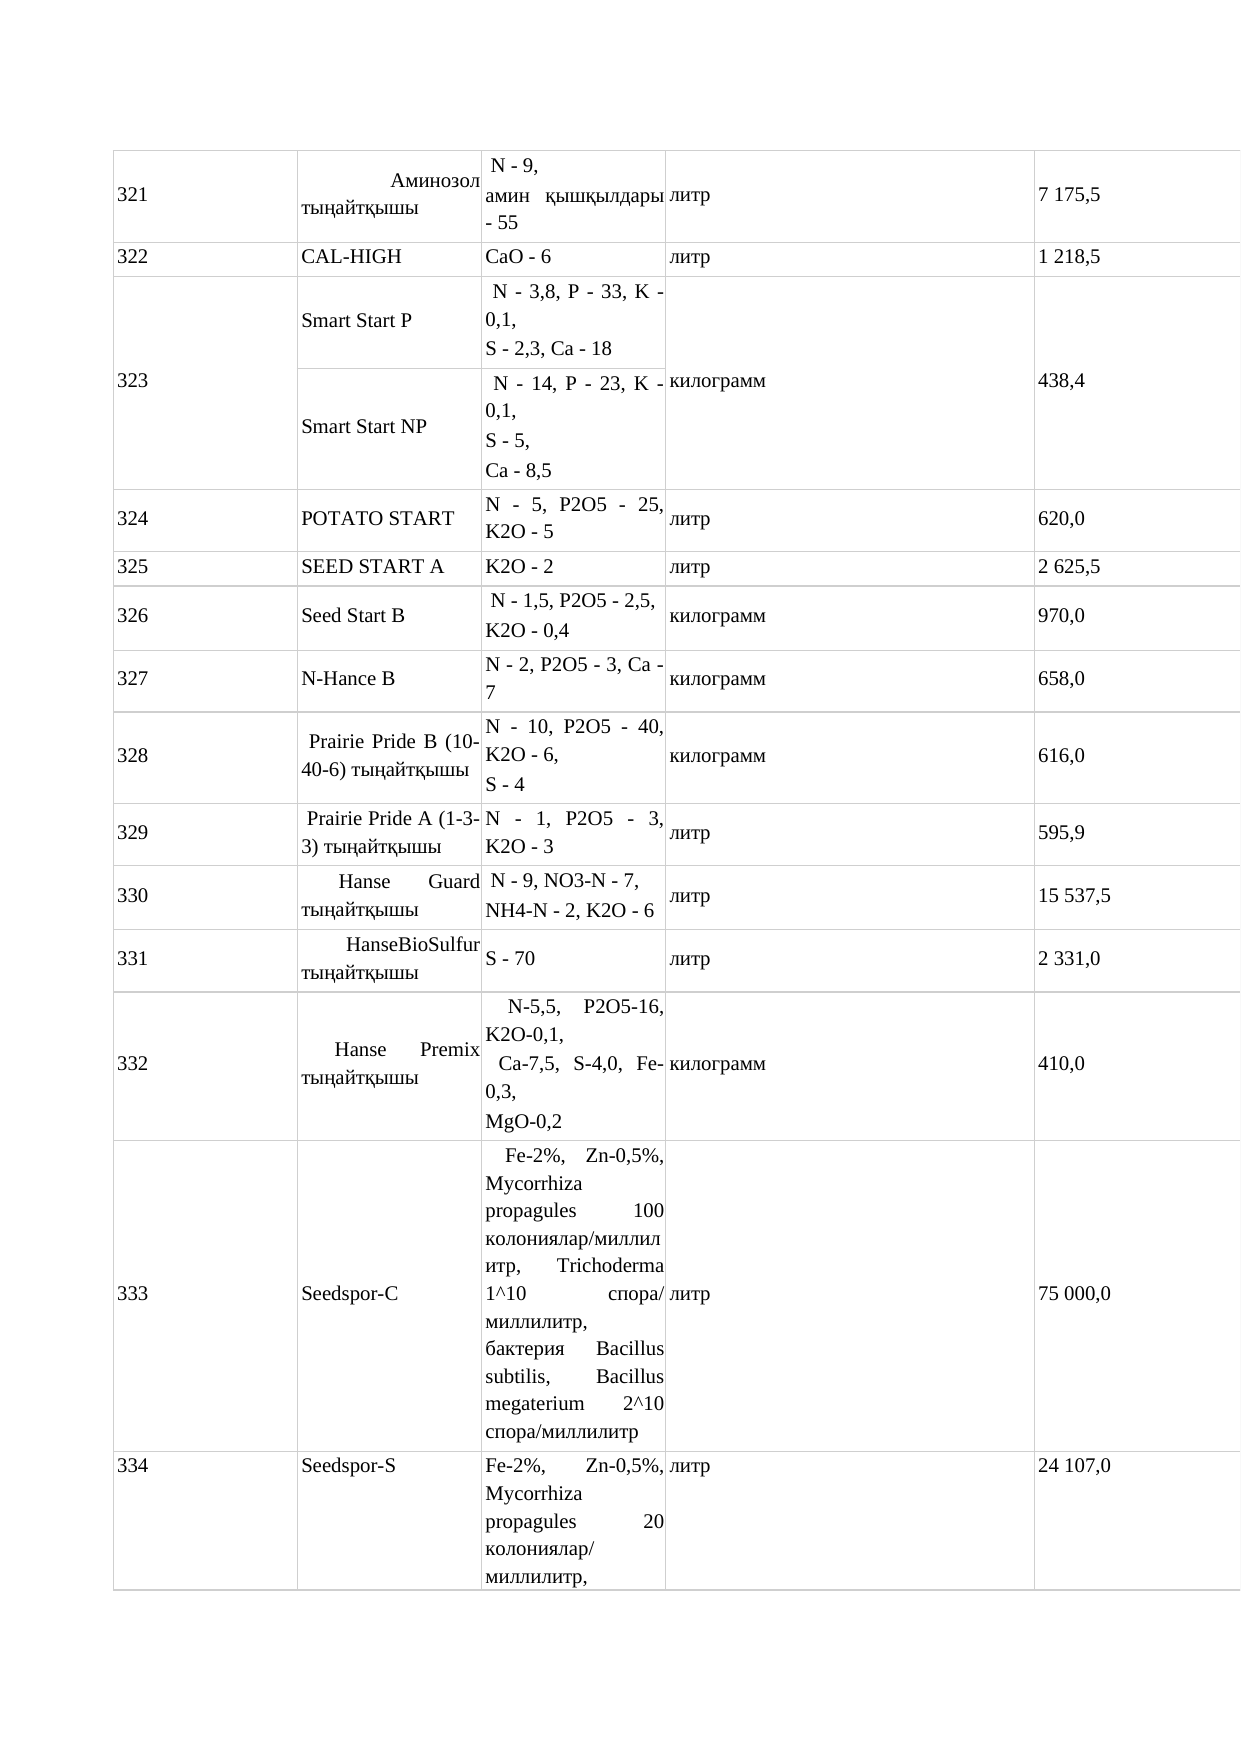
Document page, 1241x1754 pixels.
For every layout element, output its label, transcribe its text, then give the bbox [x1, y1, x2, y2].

table_cell 331 [114, 930, 297, 991]
table_cell литр [666, 930, 1034, 991]
table_cell S - 70 [482, 930, 665, 991]
table_cell N-5,5, P2O5-16, K2O-0,1, Ca-7,5, S-4,0, Fe-0,3, MgO-0,2 [482, 993, 665, 1140]
table_cell 325 [114, 552, 297, 585]
table_cell Аминозол тыңайтқышы [298, 151, 481, 242]
table_cell 323 [114, 277, 297, 489]
table_cell килограмм [666, 713, 1034, 803]
table_cell N - 9, NO3-N - 7, NH4-N - 2, K2O - 6 [482, 866, 665, 929]
table_cell 2 331,0 [1035, 930, 1240, 991]
table_cell 7 175,5 [1035, 151, 1240, 242]
table_cell килограмм [666, 993, 1034, 1140]
table_cell Seedspor-S [298, 1452, 481, 1589]
table_cell литр [666, 243, 1034, 276]
table_cell 321 [114, 151, 297, 242]
table_cell килограмм [666, 651, 1034, 711]
table_cell 438,4 [1035, 277, 1240, 489]
table_cell Hanse Guard тыңайтқышы [298, 866, 481, 929]
table_cell 334 [114, 1452, 297, 1589]
table_cell 328 [114, 713, 297, 803]
table_cell литр [666, 490, 1034, 551]
table_cell Smart Start NP [298, 369, 481, 489]
table_cell литр [666, 151, 1034, 242]
table_cell Seed Start В [298, 587, 481, 649]
table_cell K2O - 2 [482, 552, 665, 585]
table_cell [482, 1452, 665, 1589]
table_cell CAL-HIGH [298, 243, 481, 276]
table_cell N - 3,8, P - 33, K - 0,1, S - 2,3, Ca - 18 [482, 277, 665, 368]
table_cell 324 [114, 490, 297, 551]
table_cell SEED START A [298, 552, 481, 585]
table_cell литр [666, 1452, 1034, 1589]
table_cell 326 [114, 587, 297, 649]
table_cell Hanse Premix тыңайтқышы [298, 993, 481, 1140]
table_cell HanseBioSulfur тыңайтқышы [298, 930, 481, 991]
table_cell 15 537,5 [1035, 866, 1240, 929]
table_cell N - 1, P2O5 - 3, K2O - 3 [482, 804, 665, 865]
table_cell N - 10, P2O5 - 40, K2O - 6, S - 4 [482, 713, 665, 803]
table_cell N - 14, P - 23, K - 0,1, S - 5, Ca - 8,5 [482, 369, 665, 489]
table_cell 332 [114, 993, 297, 1140]
table_cell 327 [114, 651, 297, 711]
table_cell 322 [114, 243, 297, 276]
table_cell литр [666, 1141, 1034, 1451]
table_cell Prairie Pride В (10-40-6) тыңайтқышы [298, 713, 481, 803]
table_cell 970,0 [1035, 587, 1240, 649]
table_cell литр [666, 866, 1034, 929]
table_cell POTATO START [298, 490, 481, 551]
table_cell 329 [114, 804, 297, 865]
table_cell N-Hance B [298, 651, 481, 711]
table_cell литр [666, 804, 1034, 865]
table_cell Seedspor-C [298, 1141, 481, 1451]
table_cell 333 [114, 1141, 297, 1451]
table_cell 620,0 [1035, 490, 1240, 551]
table_cell N - 9, амин қышқылдары - 55 [482, 151, 665, 242]
table_cell 330 [114, 866, 297, 929]
table_cell 410,0 [1035, 993, 1240, 1140]
table_cell N - 5, P2O5 - 25, K2O - 5 [482, 490, 665, 551]
table_cell килограмм [666, 587, 1034, 649]
table_cell Prairie Pride A (1-3-3) тыңайтқышы [298, 804, 481, 865]
table_cell 24 107,0 [1035, 1452, 1240, 1589]
table_cell Fe-2%, Zn-0,5%, Mycorrhiza propagules 100 колониялар/миллилитр, Trichoderma 1^10 спора/ миллилитр, бактерия Bacillus subtilis, Bacillus megaterium 2^10 спора/миллилитр [482, 1141, 665, 1451]
table_cell Smart Start P [298, 277, 481, 368]
table_cell N - 2, P2O5 - 3, Ca - 7 [482, 651, 665, 711]
table_cell N - 1,5, P2O5 - 2,5, K2O - 0,4 [482, 587, 665, 649]
table_cell CaO - 6 [482, 243, 665, 276]
table_cell килограмм [666, 277, 1034, 489]
table_cell 2 625,5 [1035, 552, 1240, 585]
table_cell литр [666, 552, 1034, 585]
table_cell 616,0 [1035, 713, 1240, 803]
table_cell 1 218,5 [1035, 243, 1240, 276]
table_cell 595,9 [1035, 804, 1240, 865]
table_cell 658,0 [1035, 651, 1240, 711]
table_cell 75 000,0 [1035, 1141, 1240, 1451]
